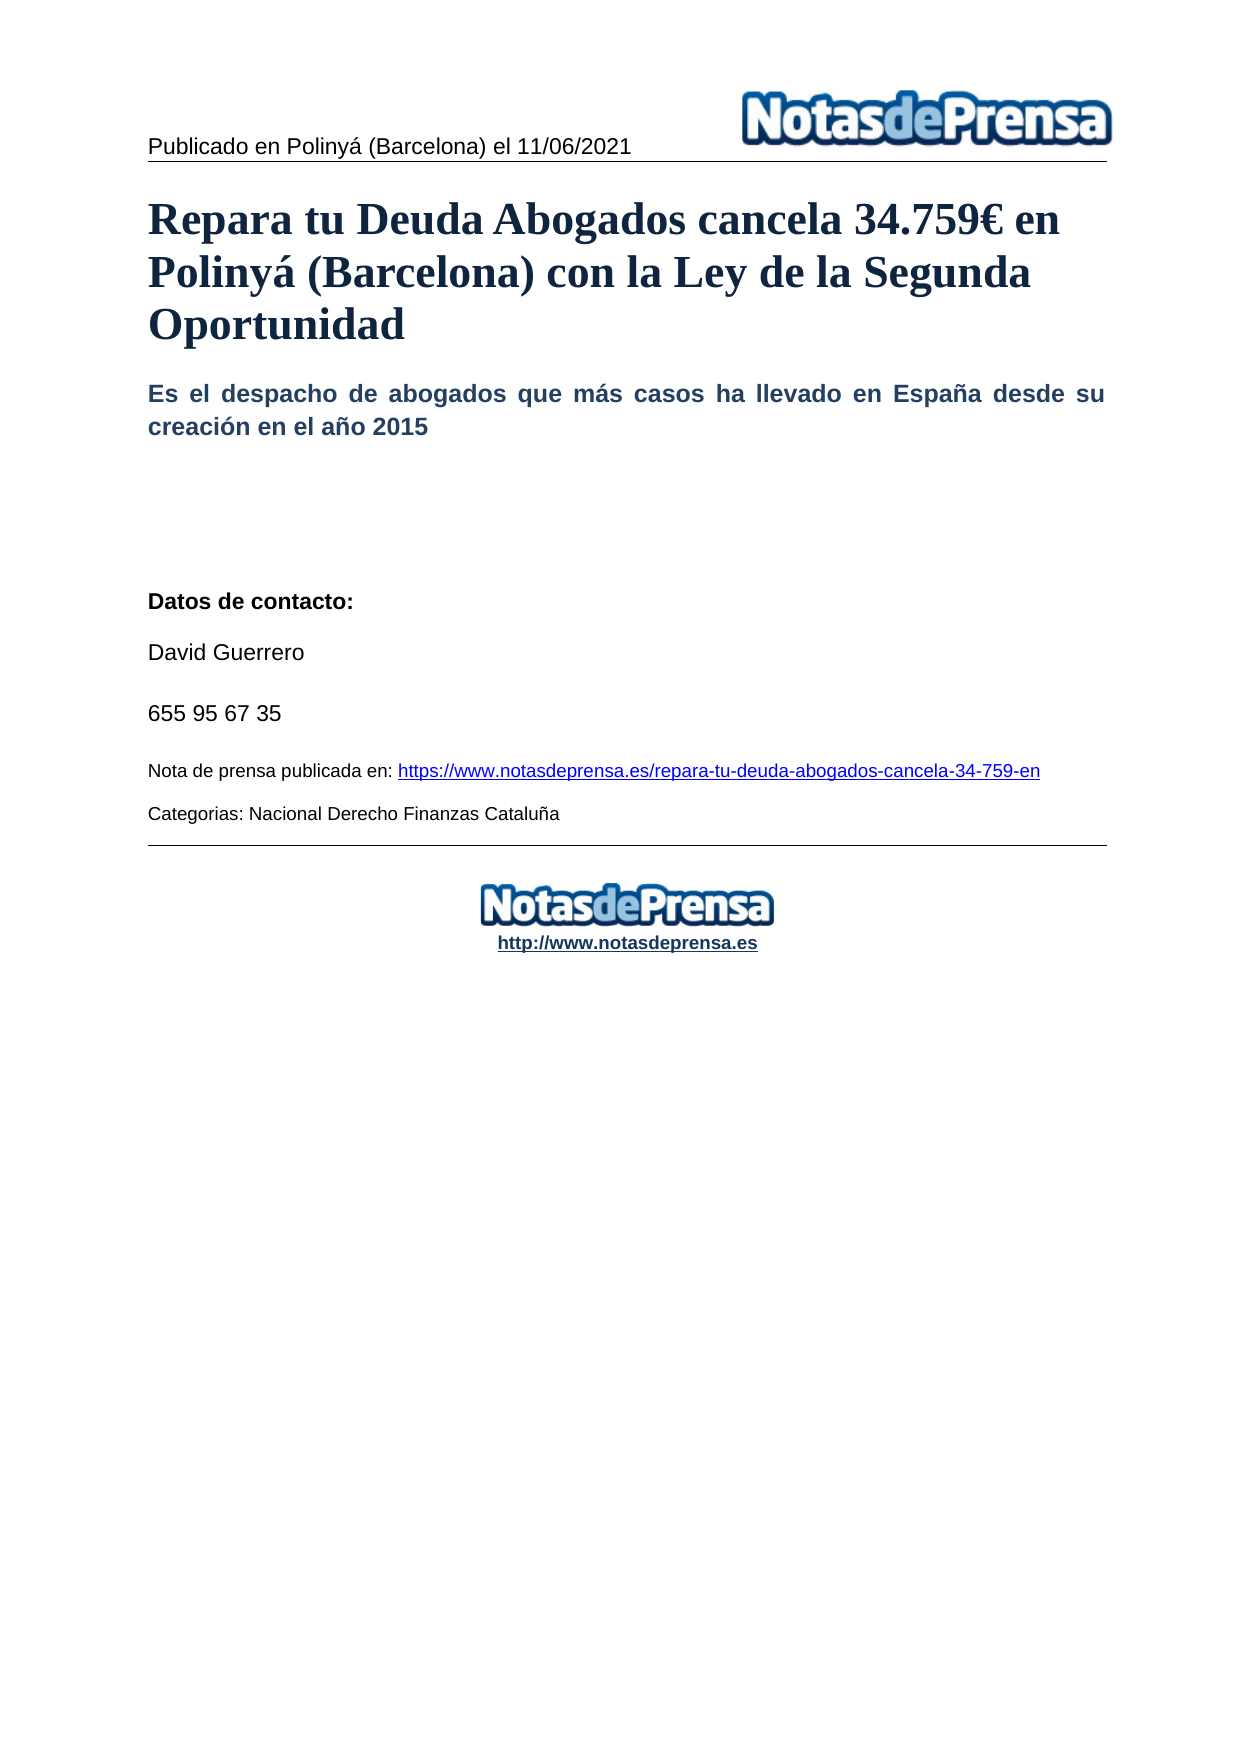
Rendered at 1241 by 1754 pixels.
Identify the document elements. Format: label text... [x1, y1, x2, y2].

subtitle Repara tu Deuda Abogados cancela 34.759€ en Polinyá (Barcelona) con la Ley de la Segunda Oportunidad [148, 192, 1107, 350]
text Categorias: Nacional Derecho Finanzas Cataluña [148, 802, 1107, 824]
text Publicado en Polinyá (Barcelona) el 11/06/2021 [148, 133, 1107, 161]
text Datos de contacto: [148, 588, 1107, 614]
text David Guerrero [148, 639, 1063, 666]
picture [742, 90, 1113, 148]
picture [480, 882, 775, 928]
text http://www.notasdeprensa.es [148, 932, 1107, 953]
text Nota de prensa publicada en: https://www.notasdeprensa.es/repara-tu-deuda-abogados-cancela-34-759-en [148, 760, 1107, 782]
text 655 95 67 35 [148, 699, 1063, 726]
subtitle Es el despacho de abogados que más casos ha llevado en España desde su creación en el año 2015 [148, 379, 1107, 441]
